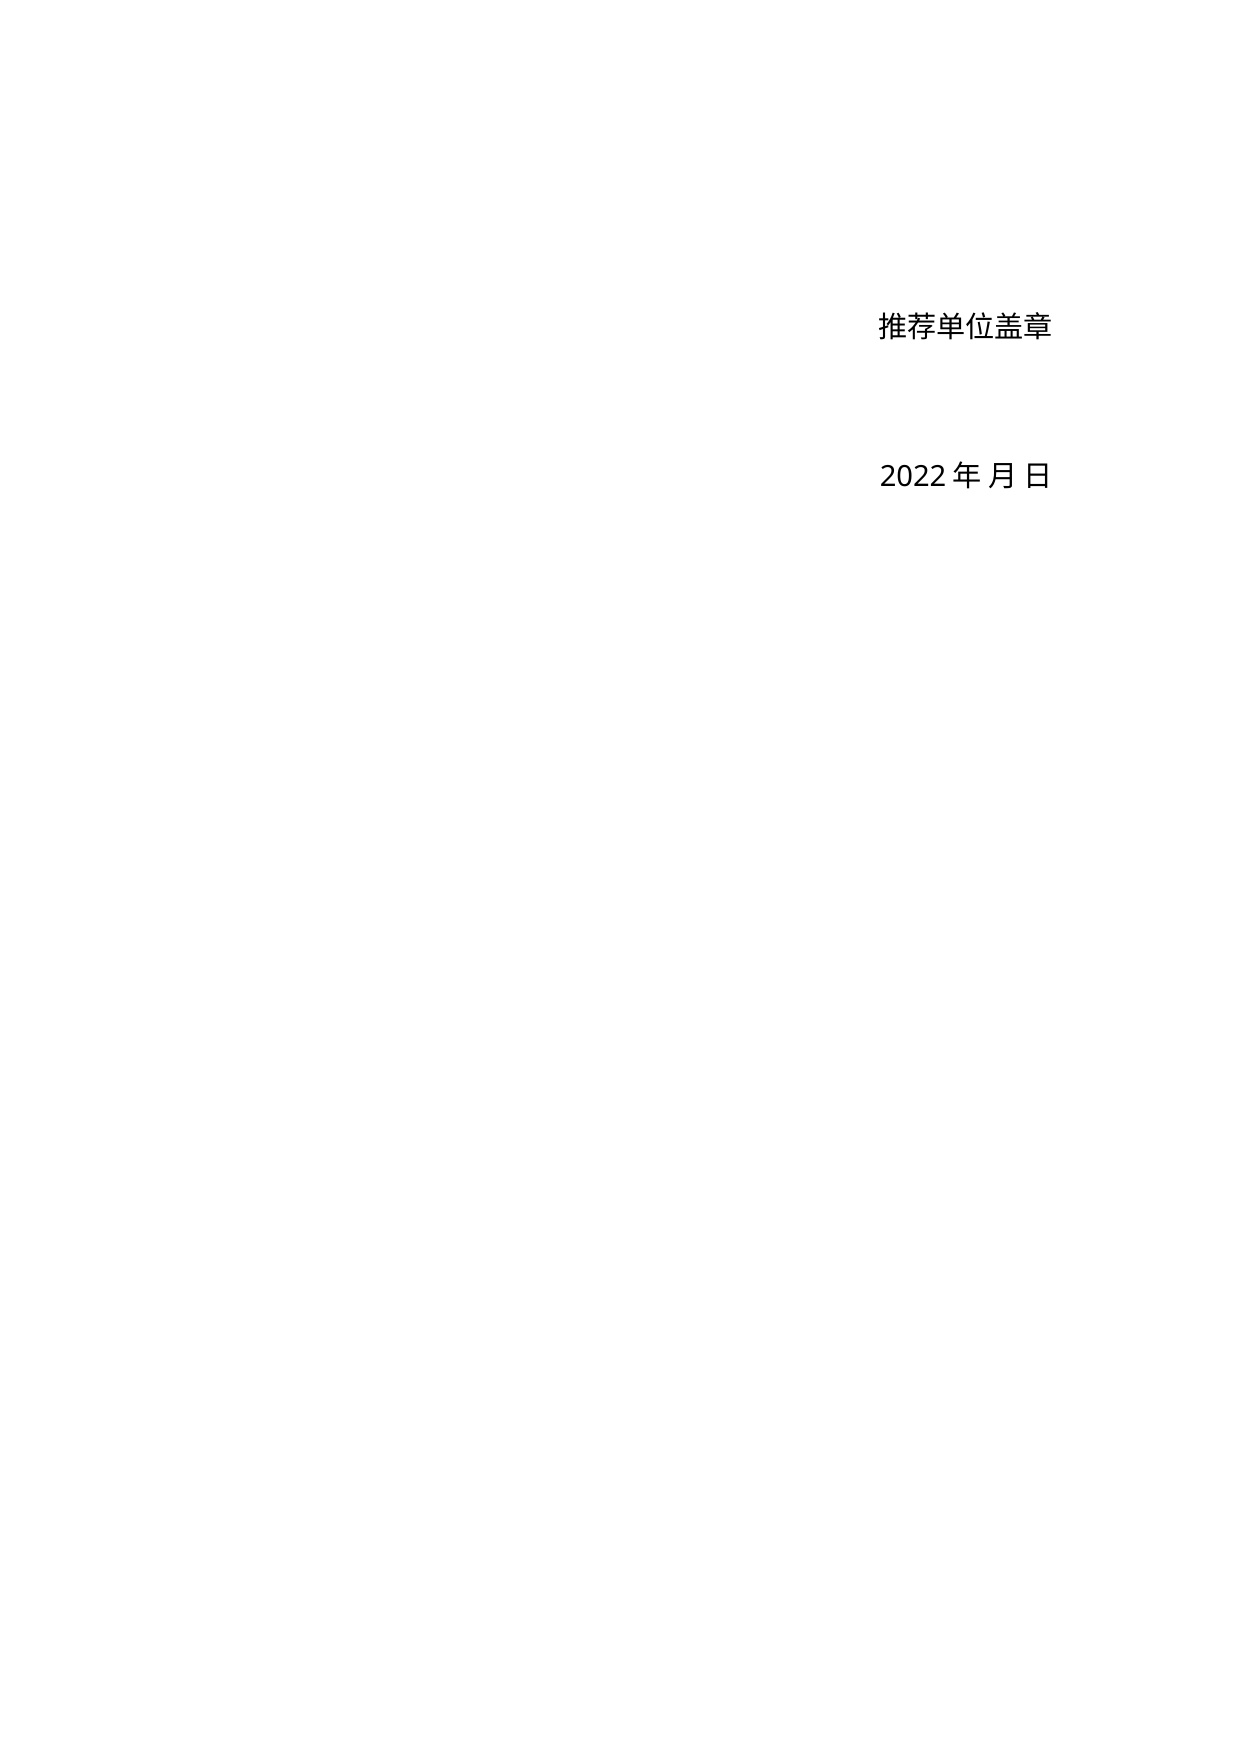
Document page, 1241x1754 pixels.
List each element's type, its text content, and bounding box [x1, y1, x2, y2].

text 推荐单位盖章 [187, 292, 1053, 357]
text 2022年 月 日 [187, 442, 1053, 507]
